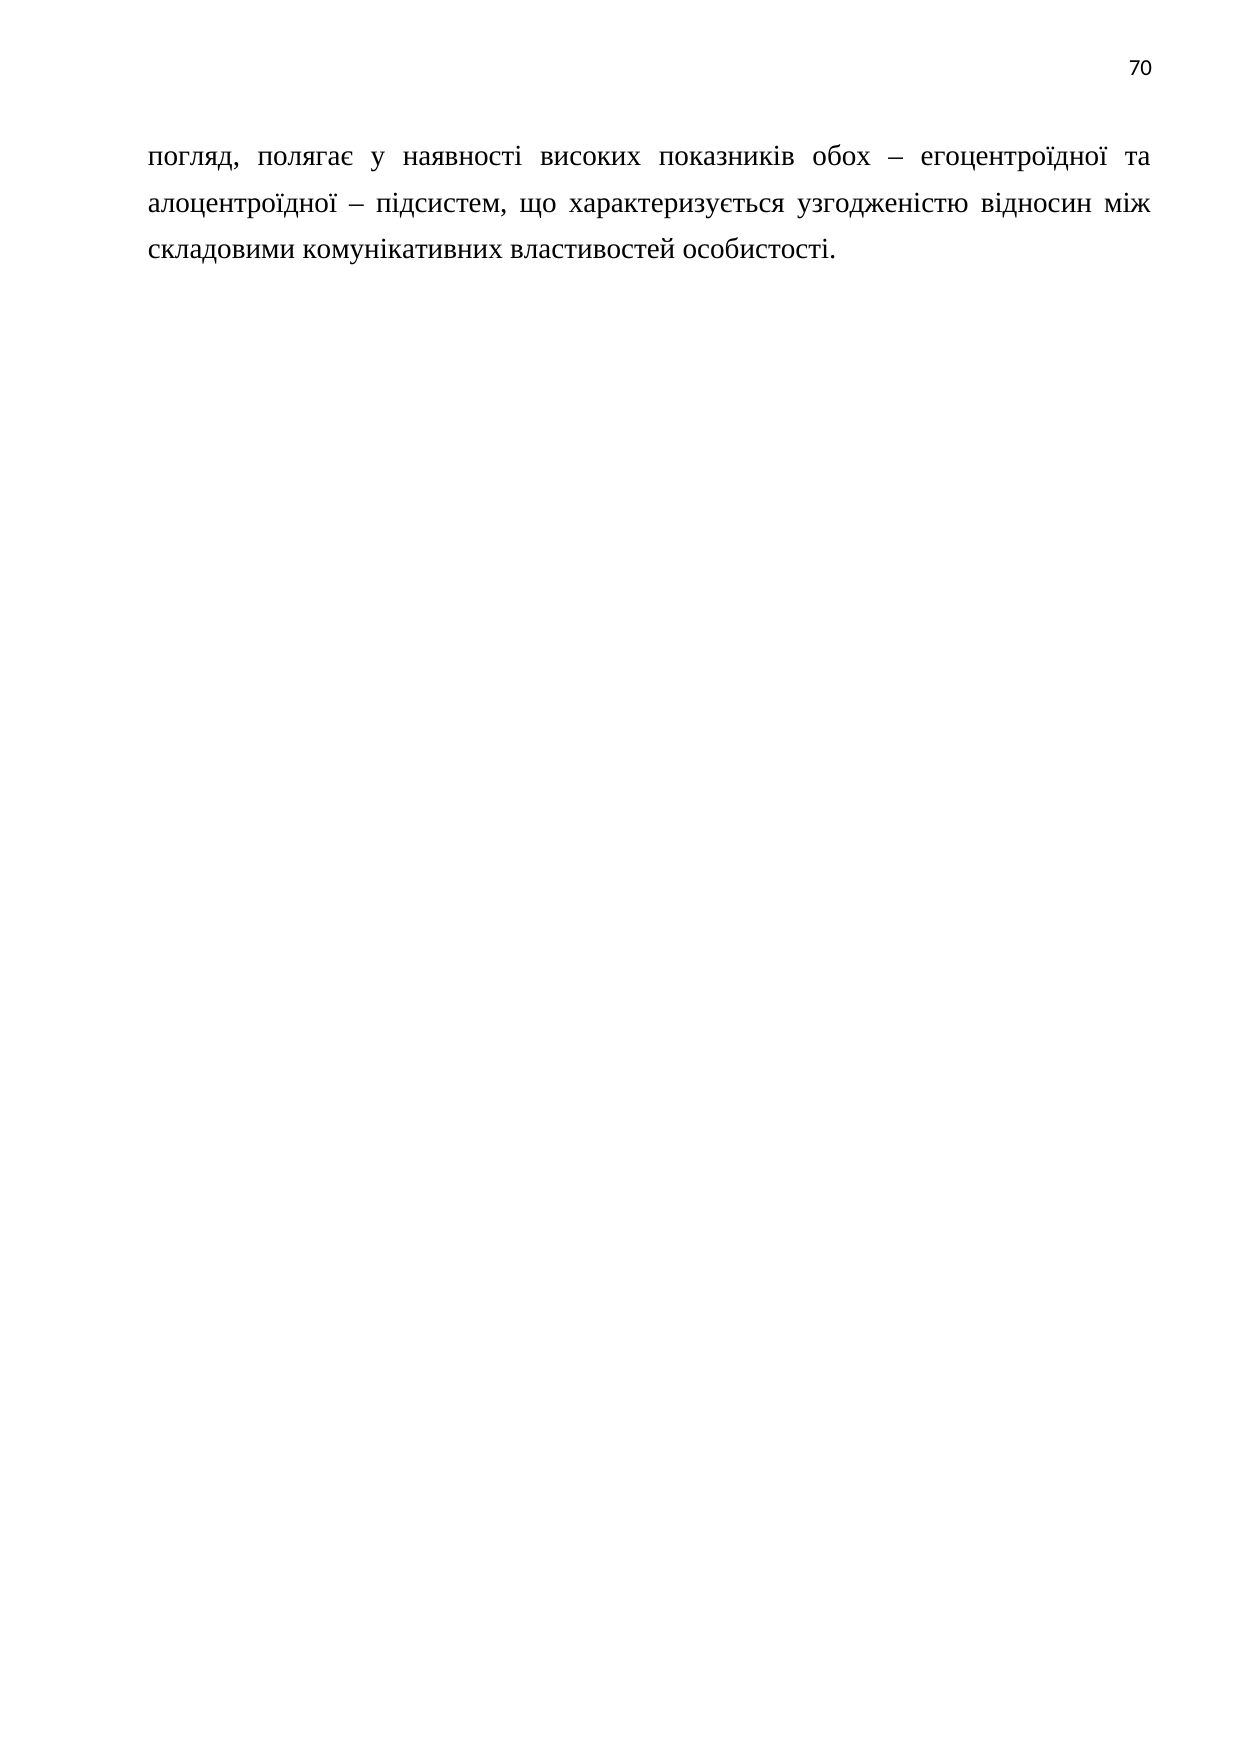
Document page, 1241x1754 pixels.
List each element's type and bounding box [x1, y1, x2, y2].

text [148, 138, 1152, 265]
